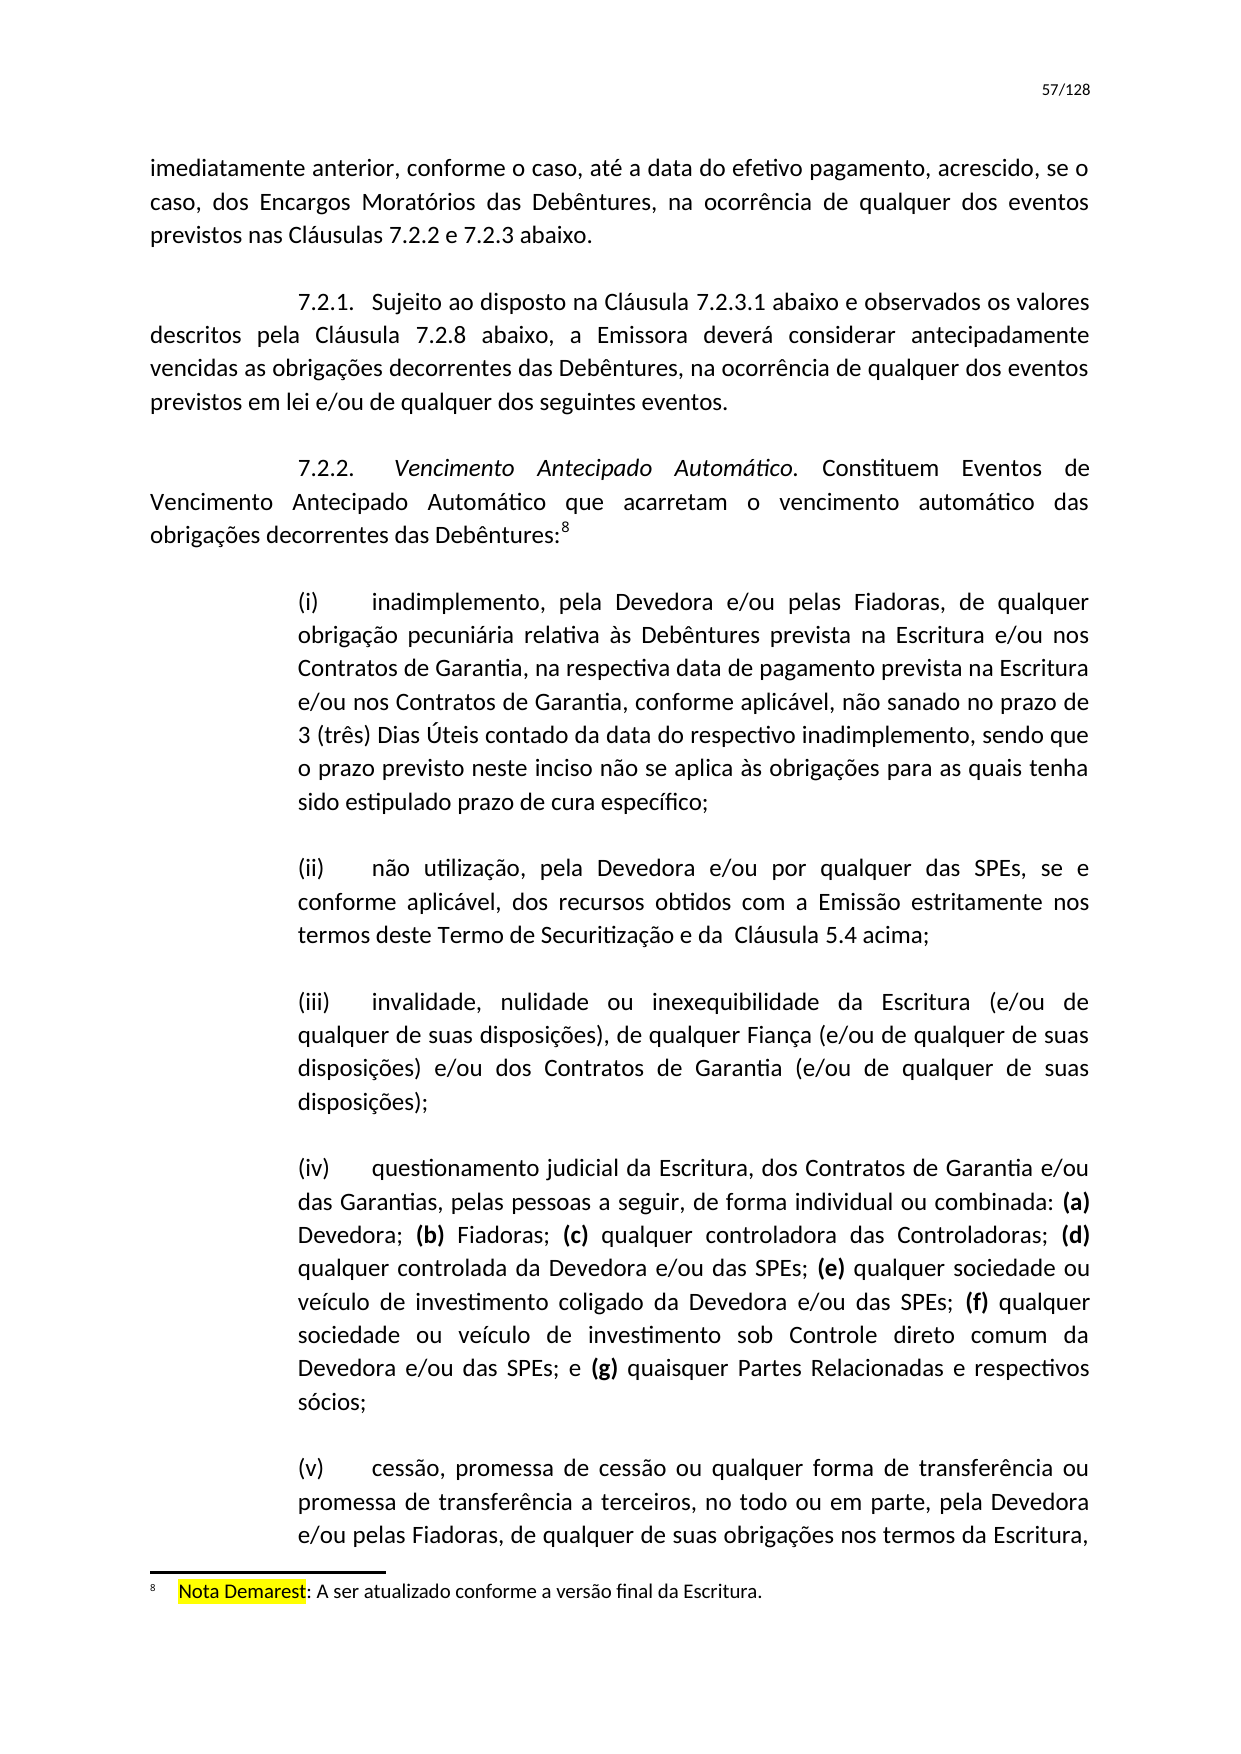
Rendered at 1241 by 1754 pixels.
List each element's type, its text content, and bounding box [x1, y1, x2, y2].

list não utilização, pela Devedora e/ou por qualquer das SPEs, se e conforme aplicável, dos recursos obtidos com a Emissão estritamente nos termos deste Termo de Securitização e da Cláusula 5.4 acima; [298, 850, 1090, 950]
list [150, 150, 1090, 250]
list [298, 1450, 1090, 1550]
list Sujeito ao disposto na Cláusula 7.2.3.1 abaixo e observados os valores descritos pela Cláusula 7.2.8 abaixo, a Emissora deverá considerar antecipadamente vencidas as obrigações decorrentes das Debêntures, na ocorrência de qualquer dos eventos previstos em lei e/ou de qualquer dos seguintes eventos. [150, 283, 1090, 417]
list invalidade, nulidade ou inexequibilidade da Escritura (e/ou de qualquer de suas disposições), de qualquer Fiança (e/ou de qualquer de suas disposições) e/ou dos Contratos de Garantia (e/ou de qualquer de suas disposições); [298, 983, 1090, 1117]
list Vencimento Antecipado Automático. Constituem Eventos de Vencimento Antecipado Automático que acarretam o vencimento automático das obrigações decorrentes das Debêntures: [150, 450, 1090, 550]
list inadimplemento, pela Devedora e/ou pelas Fiadoras, de qualquer obrigação pecuniária relativa às Debêntures prevista na Escritura e/ou nos Contratos de Garantia, na respectiva data de pagamento prevista na Escritura e/ou nos Contratos de Garantia, conforme aplicável, não sanado no prazo de 3 (três) Dias Úteis contado da data do respectivo inadimplemento, sendo que o prazo previsto neste inciso não se aplica às obrigações para as quais tenha sido estipulado prazo de cura específico; [298, 583, 1090, 817]
list questionamento judicial da Escritura, dos Contratos de Garantia e/ou das Garantias, pelas pessoas a seguir, de forma individual ou combinada: (a) Devedora; (b) Fiadoras; (c) qualquer controladora das Controladoras; (d) qualquer controlada da Devedora e/ou das SPEs; (e) qualquer sociedade ou veículo de investimento coligado da Devedora e/ou das SPEs; (f) qualquer sociedade ou veículo de investimento sob Controle direto comum da Devedora e/ou das SPEs; e (g) quaisquer Partes Relacionadas e respectivos sócios; [298, 1150, 1090, 1417]
